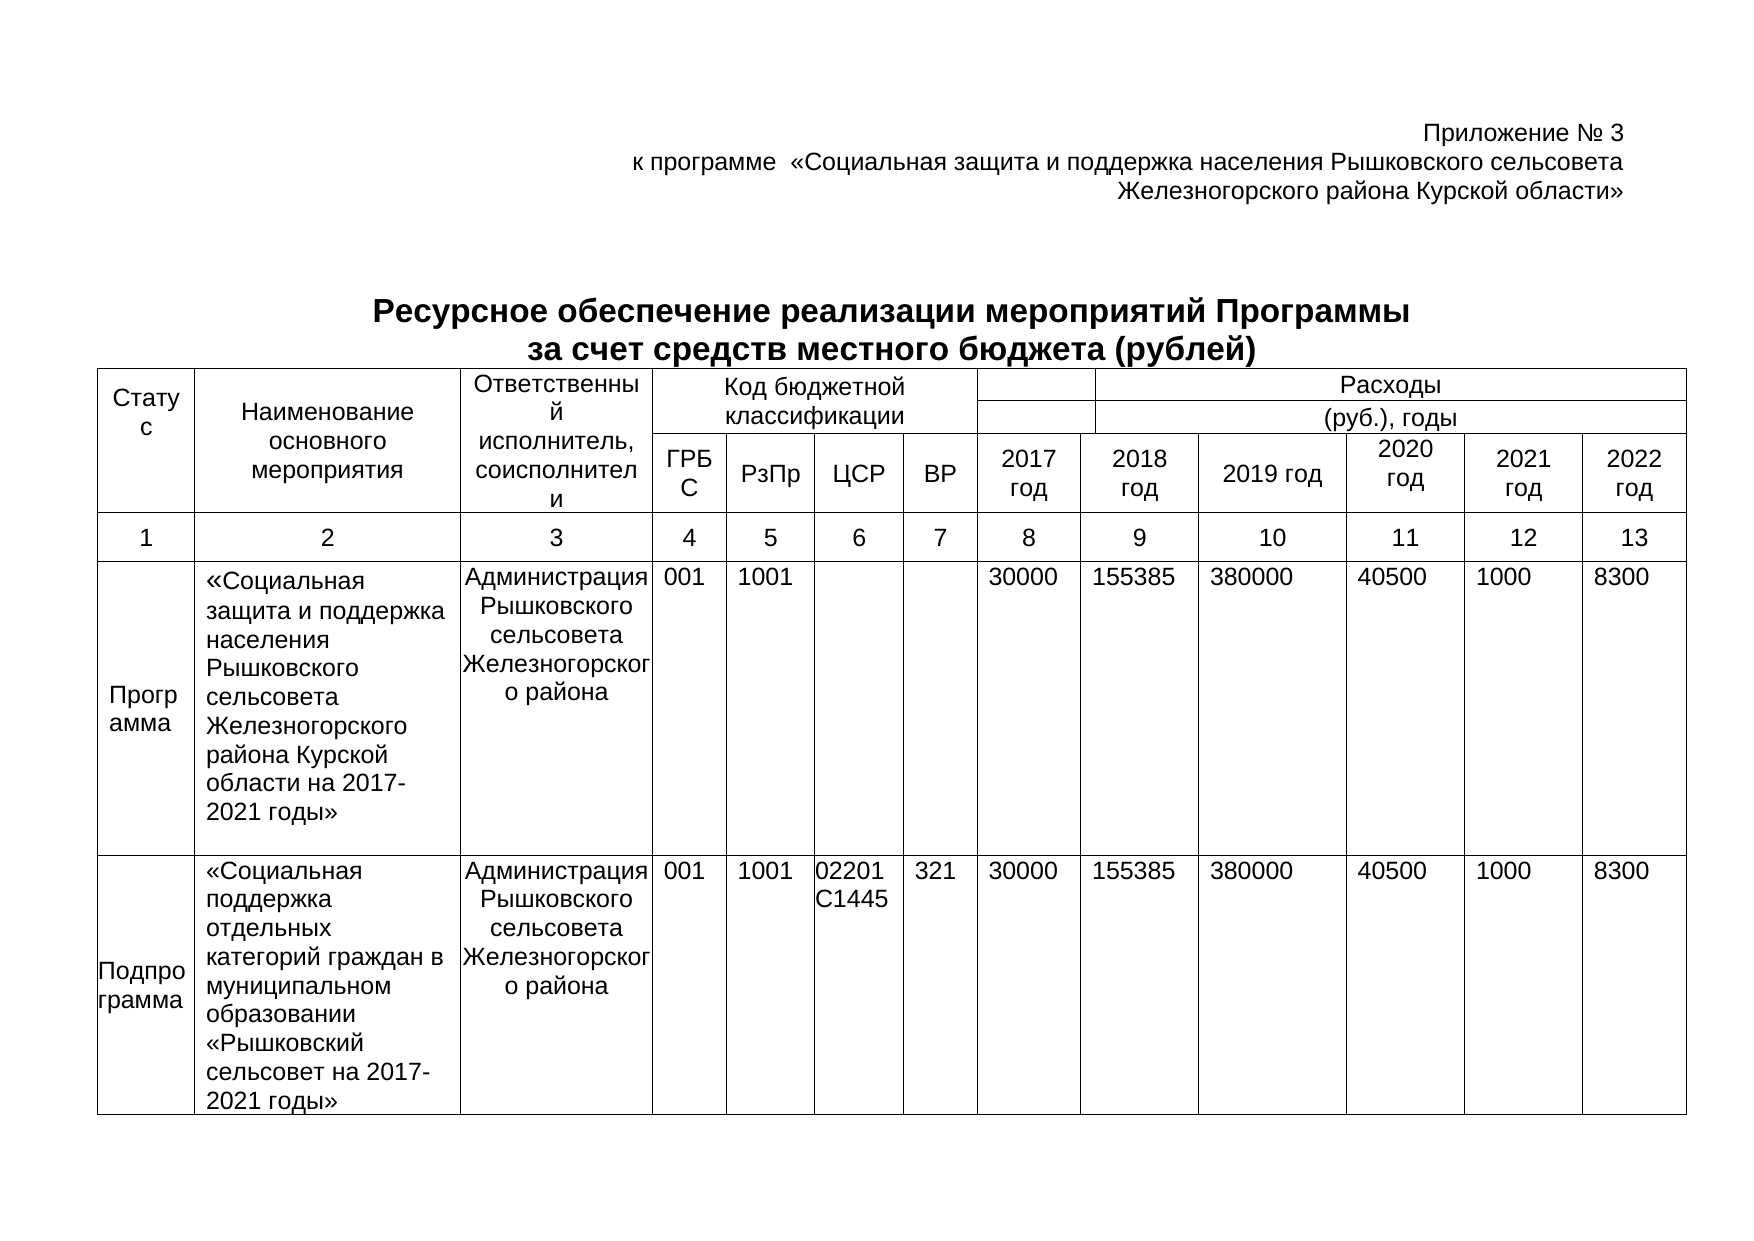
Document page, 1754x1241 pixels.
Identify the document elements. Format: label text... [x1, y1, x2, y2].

table_cell [904, 562, 977, 854]
table_cell (руб.), годы [1096, 401, 1686, 433]
table_cell 1000 [1465, 562, 1582, 854]
table_cell 30000 [978, 856, 1080, 1114]
table_cell 10 [1199, 513, 1346, 561]
text Железногорского района Курской области» [159, 176, 1624, 204]
table_cell 9 [1081, 513, 1198, 561]
table_header [978, 369, 1095, 400]
table_cell 2022 год [1583, 434, 1686, 512]
table_cell 2019 год [1199, 434, 1346, 512]
text к программе «Социальная защита и поддержка населения Рышковского сельсовета [159, 147, 1624, 176]
table_cell 6 [815, 513, 903, 561]
table_header Ответственный исполнитель, соисполнители [461, 369, 652, 512]
table_header Расходы [1096, 369, 1686, 400]
text за счет средств местного бюджета (рублей) [159, 329, 1624, 367]
table_cell 1001 [727, 562, 814, 854]
table_cell Подпрограмма [98, 856, 194, 1114]
table_cell РзПр [727, 434, 814, 512]
table_cell 8300 [1583, 562, 1686, 854]
table_cell [815, 562, 903, 854]
table_header Наименование основного мероприятия [195, 369, 460, 512]
table_cell ЦСР [815, 434, 903, 512]
table_cell 001 [653, 856, 726, 1114]
table_cell ГРБС [653, 434, 726, 512]
text Приложение № 3 [159, 118, 1624, 147]
table_cell Программа [98, 562, 194, 854]
table_cell 2017 год [978, 434, 1080, 512]
table_cell 2021 год [1465, 434, 1582, 512]
table_cell 8 [978, 513, 1080, 561]
text Ресурсное обеспечение реализации мероприятий Программы [159, 291, 1624, 329]
table_cell 30000 [978, 562, 1080, 854]
table_cell 1000 [1465, 856, 1582, 1114]
table_cell 40500 [1347, 562, 1464, 854]
table_cell 380000 [1199, 562, 1346, 854]
table_cell 40500 [1347, 856, 1464, 1114]
table_cell Администрация Рышковского сельсовета Железногорского района [461, 562, 652, 854]
table_cell 155385 [1081, 562, 1198, 854]
table_cell 02201С1445 [815, 856, 903, 1114]
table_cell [461, 856, 652, 1114]
table_cell 7 [904, 513, 977, 561]
table_cell 1 [98, 513, 194, 561]
table_cell ВР [904, 434, 977, 512]
table_cell «Социальная поддержка отдельных категорий граждан в муниципальном образовании «Рышковский сельсовет на 2017-2021 годы» [195, 856, 460, 1114]
table_cell 001 [653, 562, 726, 854]
table_cell 1001 [727, 856, 814, 1114]
table_cell 12 [1465, 513, 1582, 561]
table_cell 155385 [1081, 856, 1198, 1114]
table_cell 11 [1347, 513, 1464, 561]
table_cell 2020 год [1347, 434, 1464, 512]
table_cell 2018 год [1081, 434, 1198, 512]
table_header Код бюджетной классификации [653, 369, 977, 433]
table_cell 13 [1583, 513, 1686, 561]
table_cell 8300 [1583, 856, 1686, 1114]
table_cell 380000 [1199, 856, 1346, 1114]
table_cell 5 [727, 513, 814, 561]
table_header Статус [98, 369, 194, 512]
table_cell 4 [653, 513, 726, 561]
table_cell 321 [904, 856, 977, 1114]
table_cell 3 [461, 513, 652, 561]
table_cell 2 [195, 513, 460, 561]
table_cell [978, 401, 1095, 433]
table_cell «Социальная защита и поддержка населения Рышковского сельсовета Железногорского района Курской области на 2017-2021 годы» [195, 562, 460, 854]
